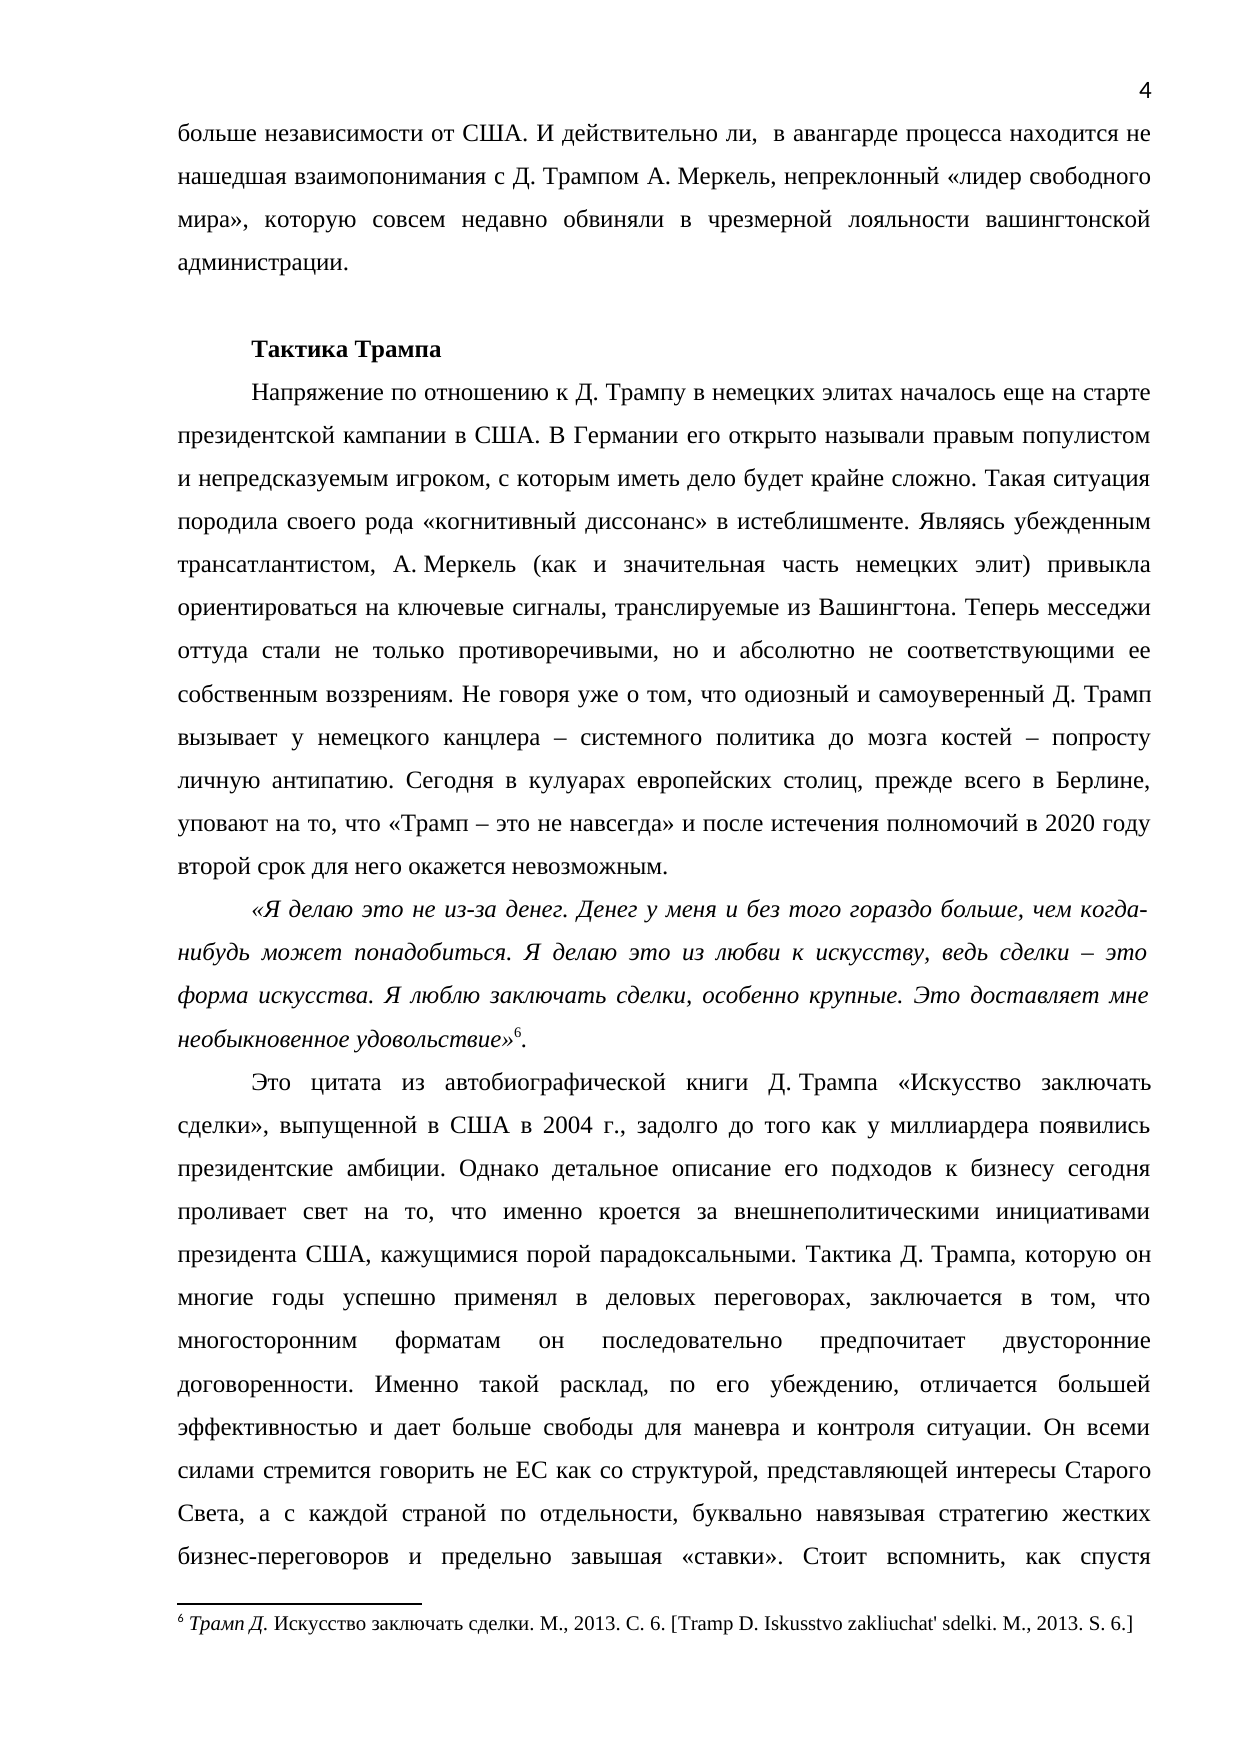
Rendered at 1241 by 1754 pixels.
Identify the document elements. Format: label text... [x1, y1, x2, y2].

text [177, 118, 1152, 276]
text Тактика Трампа [177, 334, 1152, 362]
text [177, 1067, 1152, 1570]
text Напряжение по отношению к Д. Трампу в немецких элитах началось еще на старте президентской кампании в США. В Германии его открыто называли правым популистом и непредсказуемым игроком, с которым иметь дело будет крайне сложно. Такая ситуация породила своего рода «когнитивный диссонанс» в истеблишменте. Являясь убежденным трансатлантистом, А. Меркель (как и значительная часть немецких элит) привыкла ориентироваться на ключевые сигналы, транслируемые из Вашингтона. Теперь месседжи оттуда стали не только противоречивыми, но и абсолютно не соответствующими ее собственным воззрениям. Не говоря уже о том, что одиозный и самоуверенный Д. Трамп вызывает у немецкого канцлера – системного политика до мозга костей – попросту личную антипатию. Сегодня в кулуарах европейских столиц, прежде всего в Берлине, уповают на то, что «Трамп – это не навсегда» и после истечения полномочий в 2020 году второй срок для него окажется невозможным. [177, 377, 1152, 880]
text «Я делаю это не из-за денег. Денег у меня и без того гораздо больше, чем когда-нибудь может понадобиться. Я делаю это из любви к искусству, ведь сделки – это форма искусства. Я люблю заключать сделки, особенно крупные. Это доставляет мне необыкновенное удовольствие». [177, 894, 1152, 1052]
